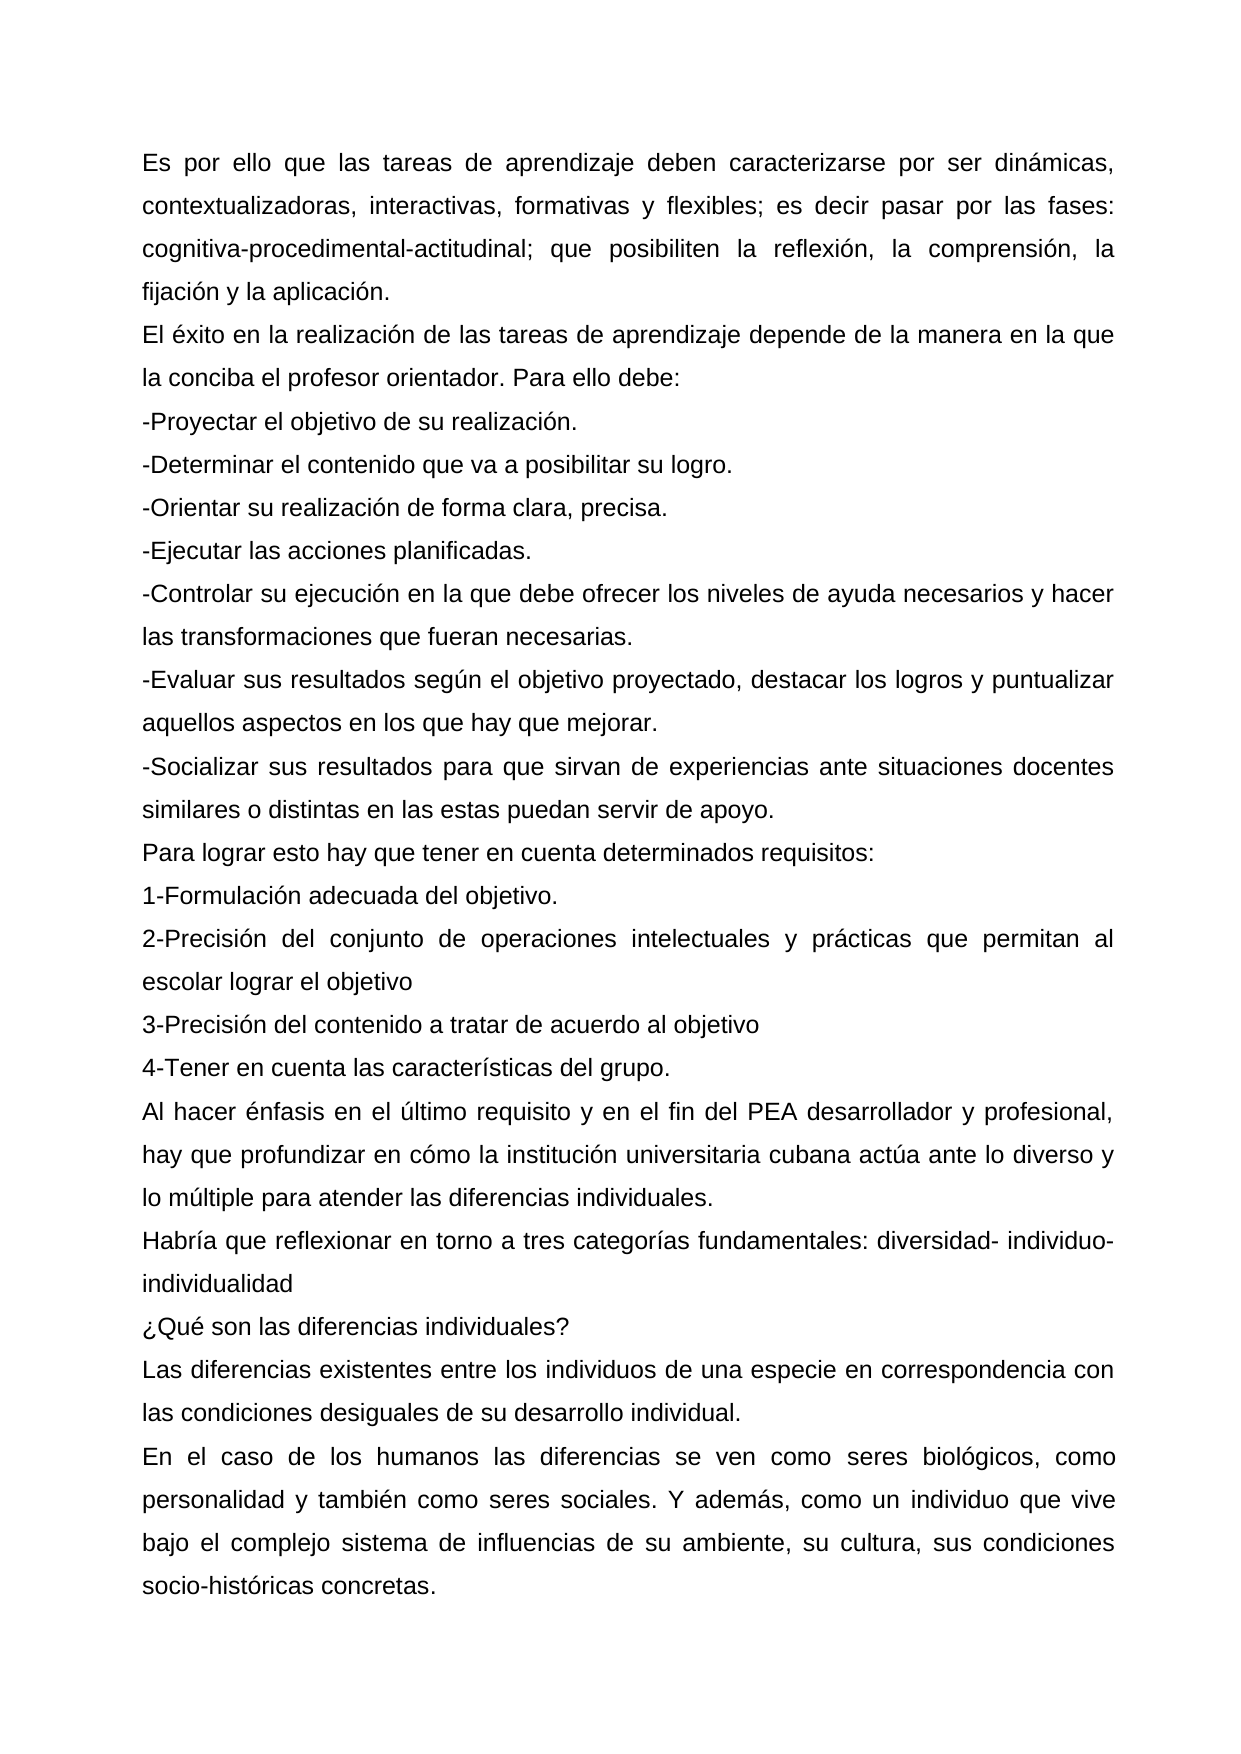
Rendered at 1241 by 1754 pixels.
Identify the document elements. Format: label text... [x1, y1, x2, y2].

text -Determinar el contenido que va a posibilitar su logro. [142, 449, 1116, 478]
text -Proyectar el objetivo de su realización. [142, 406, 1116, 435]
text Habría que reflexionar en torno a tres categorías fundamentales: diversidad- individuo-individualidad [142, 1226, 1116, 1298]
text En el caso de los humanos las diferencias se ven como seres biológicos, como personalidad y también como seres sociales. Y además, como un individuo que vive bajo el complejo sistema de influencias de su ambiente, su cultura, sus condiciones socio-históricas concretas. [142, 1441, 1116, 1599]
text El éxito en la realización de las tareas de aprendizaje depende de la manera en la que la conciba el profesor orientador. Para ello debe: [142, 320, 1116, 392]
text 4-Tener en cuenta las características del grupo. [142, 1053, 1116, 1082]
text Las diferencias existentes entre los individuos de una especie en correspondencia con las condiciones desiguales de su desarrollo individual. [142, 1355, 1116, 1427]
text -Controlar su ejecución en la que debe ofrecer los niveles de ayuda necesarios y hacer las transformaciones que fueran necesarias. [142, 579, 1116, 651]
text -Socializar sus resultados para que sirvan de experiencias ante situaciones docentes similares o distintas en las estas puedan servir de apoyo. [142, 751, 1116, 823]
text ¿Qué son las diferencias individuales? [142, 1312, 1116, 1341]
text 2-Precisión del conjunto de operaciones intelectuales y prácticas que permitan al escolar lograr el objetivo [142, 924, 1116, 996]
text 3-Precisión del contenido a tratar de acuerdo al objetivo [142, 1010, 1116, 1039]
text Al hacer énfasis en el último requisito y en el fin del PEA desarrollador y profesional, hay que profundizar en cómo la institución universitaria cubana actúa ante lo diverso y lo múltiple para atender las diferencias individuales. [142, 1096, 1116, 1211]
text -Orientar su realización de forma clara, precisa. [142, 493, 1116, 521]
text 1-Formulación adecuada del objetivo. [142, 881, 1116, 909]
text Es por ello que las tareas de aprendizaje deben caracterizarse por ser dinámicas, contextualizadoras, interactivas, formativas y flexibles; es decir pasar por las fases: cognitiva-procedimental-actitudinal; que posibiliten la reflexión, la comprensión, la fijación y la aplicación. [142, 148, 1116, 306]
text -Evaluar sus resultados según el objetivo proyectado, destacar los logros y puntualizar aquellos aspectos en los que hay que mejorar. [142, 665, 1116, 737]
text Para lograr esto hay que tener en cuenta determinados requisitos: [142, 838, 1116, 866]
text -Ejecutar las acciones planificadas. [142, 536, 1116, 564]
